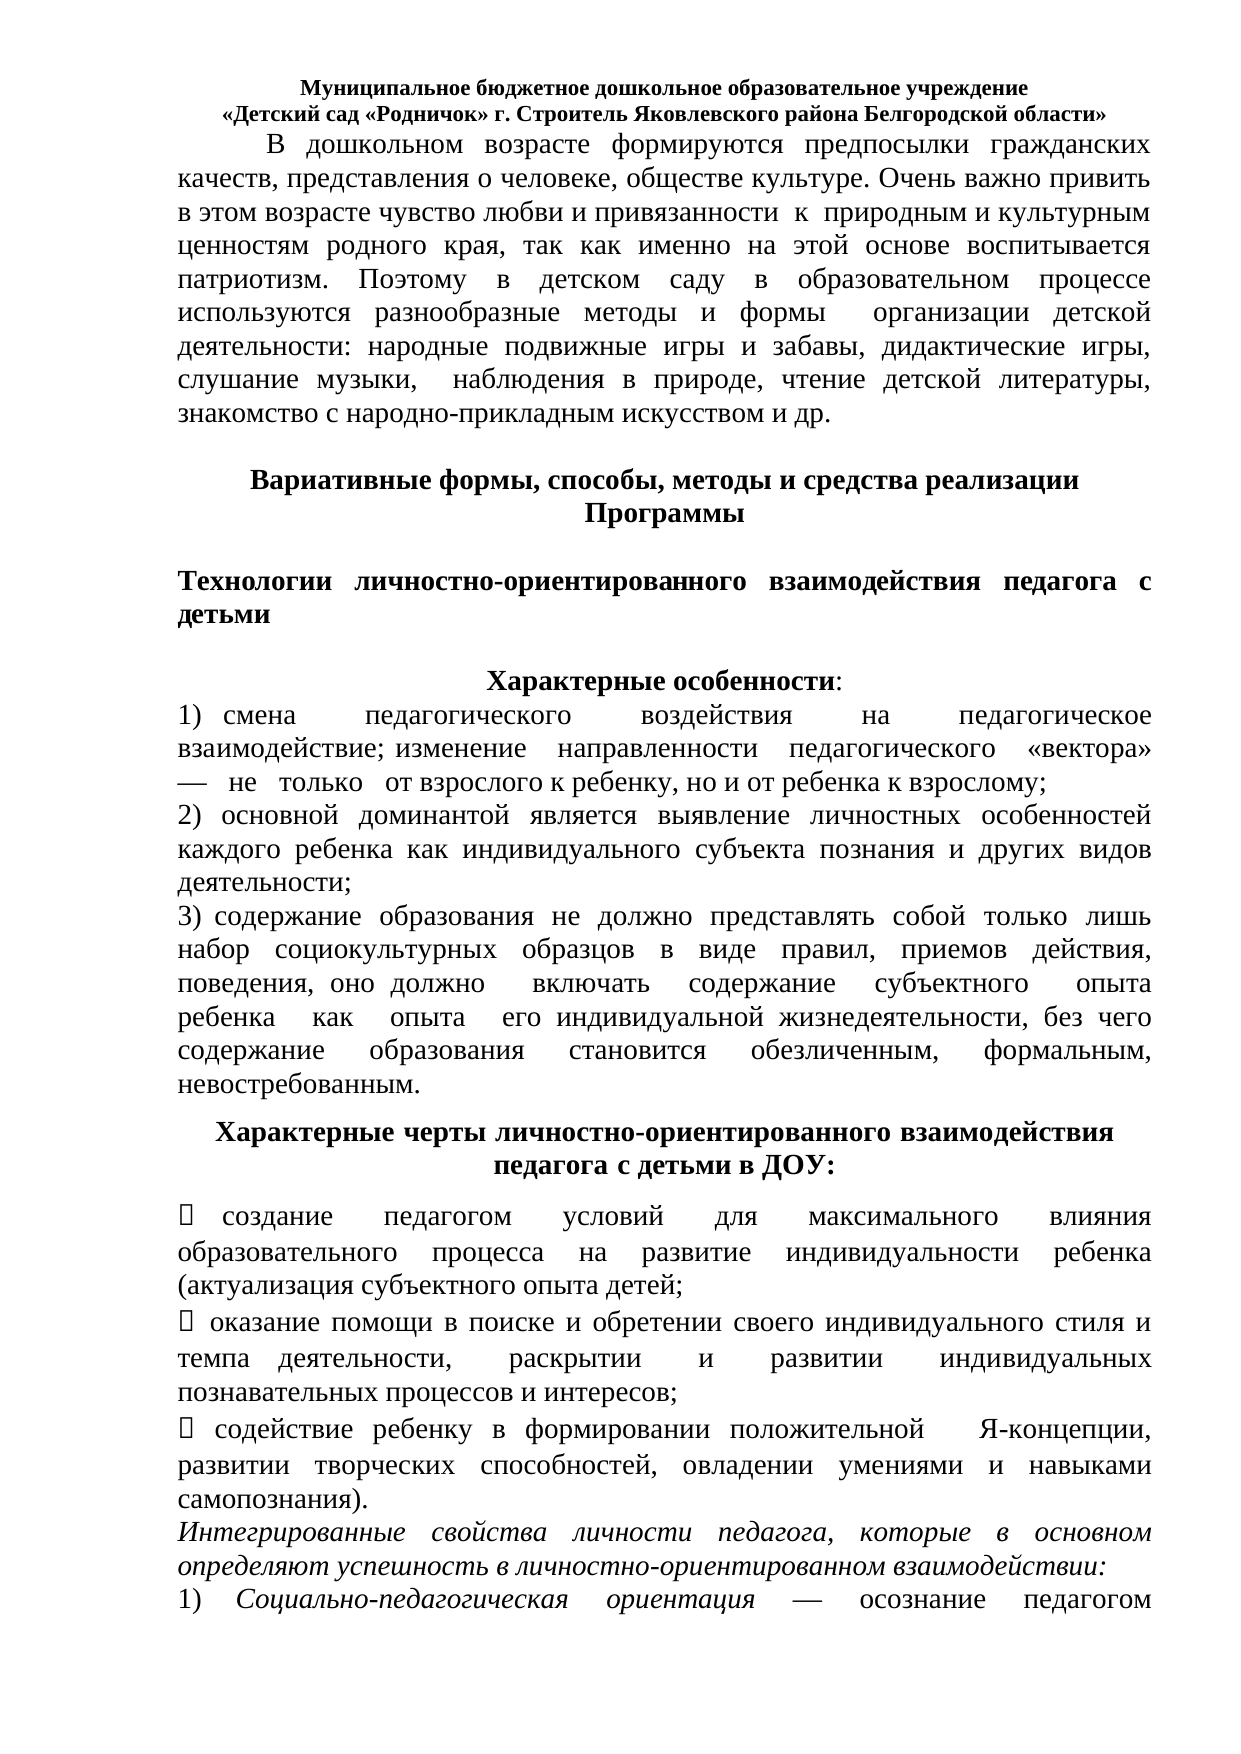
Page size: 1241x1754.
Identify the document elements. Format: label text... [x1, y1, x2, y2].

text Программы [177, 496, 1152, 529]
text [177, 1581, 1152, 1615]
text В дошкольном возрасте формируются предпосылки гражданских качеств, представления о человеке, обществе культуре. Очень важно привить в этом возрасте чувство любви и привязанности к природным и культурным ценностям родного края, так как именно на этой основе воспитывается патриотизм. Поэтому в детском саду в образовательном процессе используются разнообразные методы и формы организации детской деятельности: народные подвижные игры и забавы, дидактические игры, слушание музыки, наблюдения в природе, чтение детской литературы, знакомство с народно-прикладным искусством и др. [177, 127, 1152, 428]
text  содействие ребенку в формировании положительной Я-концепции, развитии творческих способностей, овладении умениями и навыками самопознания). [177, 1407, 1152, 1514]
text Интегрированные свойства личности педагога, которые в основном определяют успешность в личностно-ориентированном взаимодействии: [177, 1514, 1152, 1581]
text Технологии личностно-ориентированного взаимодействия педагога с детьми [177, 563, 1152, 630]
text 3) содержание образования не должно представлять собой только лишь набор социокультурных образцов в виде правил, приемов действия, поведения, оно должно включать содержание субъектного опыта ребенка как опыта его индивидуальной жизнедеятельности, без чего содержание образования становится обезличенным, формальным, невостребованным. [177, 898, 1152, 1099]
text Характерные особенности: [177, 663, 1152, 697]
text Характерные черты личностно-ориентированного взаимодействия педагога с детьми в ДОУ: [177, 1114, 1152, 1181]
text 2) основной доминантой является выявление личностных особенностей каждого ребенка как индивидуального субъекта познания и других видов деятельности; [177, 797, 1152, 898]
text  оказание помощи в поиске и обретении своего индивидуального стиля и темпа деятельности, раскрытии и развитии индивидуальных познавательных процессов и интересов; [177, 1301, 1152, 1407]
text Вариативные формы, способы, методы и средства реализации [177, 462, 1152, 496]
text  создание педагогом условий для максимального влияния образовательного процесса на развитие индивидуальности ребенка (актуализация субъектного опыта детей; [177, 1194, 1152, 1301]
text 1) смена педагогического воздействия на педагогическое взаимодействие; изменение направленности педагогического «вектора» — не только от взрослого к ребенку, но и от ребенка к взрослому; [177, 697, 1152, 797]
